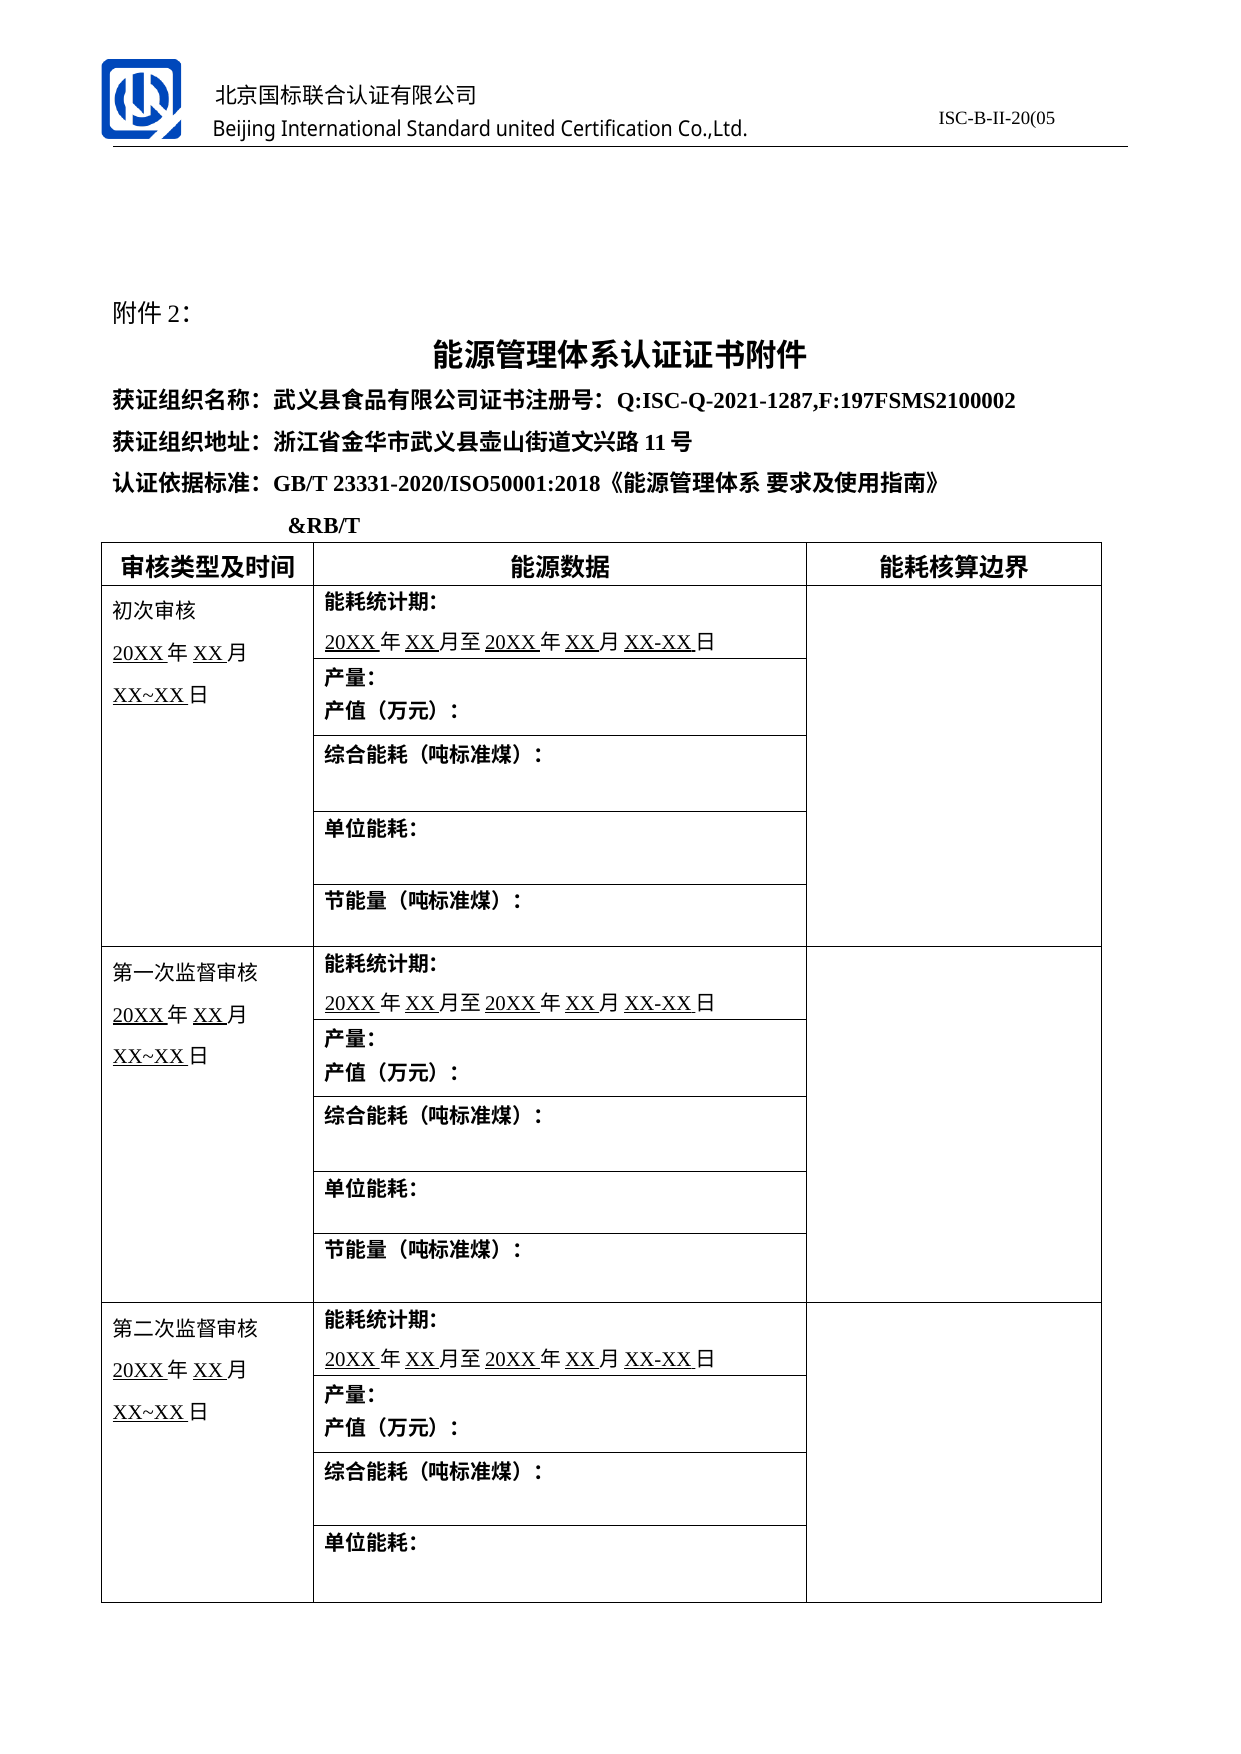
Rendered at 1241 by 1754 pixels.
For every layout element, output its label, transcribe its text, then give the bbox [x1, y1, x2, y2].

table_cell 第二次监督审核 20XX年XX月 XX~XX日 [102, 1303, 313, 1602]
text 能源管理体系认证证书附件 [112, 330, 1128, 375]
table_cell [807, 586, 1101, 946]
table_cell [807, 1303, 1101, 1602]
text 获证组织地址：浙江省金华市武义县壶山街道文兴路11号 [112, 417, 1128, 458]
table_cell 单位能耗： [314, 1172, 806, 1232]
table_cell 产量： 产值（万元）： [314, 659, 806, 735]
text 获证组织名称：武义县食品有限公司证书注册号：Q:ISC-Q-2021-1287,F:197FSMS2100002 [112, 375, 1128, 417]
table_cell 节能量（吨标准煤）： [314, 885, 806, 946]
table_cell [807, 947, 1101, 1302]
table_cell 产量： 产值（万元）： [314, 1376, 806, 1452]
text 附件2： [112, 294, 1128, 330]
table_cell 综合能耗（吨标准煤）： [314, 1097, 806, 1171]
table_cell 第一次监督审核 20XX年XX月 XX~XX日 [102, 947, 313, 1302]
table_header 能耗核算边界 [807, 543, 1101, 584]
table_cell 节能量（吨标准煤）： [314, 1234, 806, 1302]
table_cell 能耗统计期： 20XX年XX月至20XX年XX月XX-XX日 [314, 1303, 806, 1375]
text &RB/T [112, 500, 1128, 542]
table_cell 单位能耗： [314, 1526, 806, 1602]
text 认证依据标准：GB/T 23331-2020/ISO50001:2018《能源管理体系 要求及使用指南》 [112, 458, 1128, 500]
table_cell 能耗统计期： 20XX年XX月至20XX年XX月XX-XX日 [314, 947, 806, 1019]
table_cell 初次审核 20XX年XX月 XX~XX日 [102, 586, 313, 946]
picture [101, 59, 182, 139]
table_cell 综合能耗（吨标准煤）： [314, 736, 806, 811]
table_cell 能耗统计期： 20XX年XX月至20XX年XX月XX-XX日 [314, 586, 806, 657]
table_cell 综合能耗（吨标准煤）： [314, 1453, 806, 1525]
table_cell 单位能耗： [314, 812, 806, 883]
table_header 审核类型及时间 [102, 543, 313, 584]
table_header 能源数据 [314, 543, 806, 584]
table_cell 产量： 产值（万元）： [314, 1020, 806, 1096]
